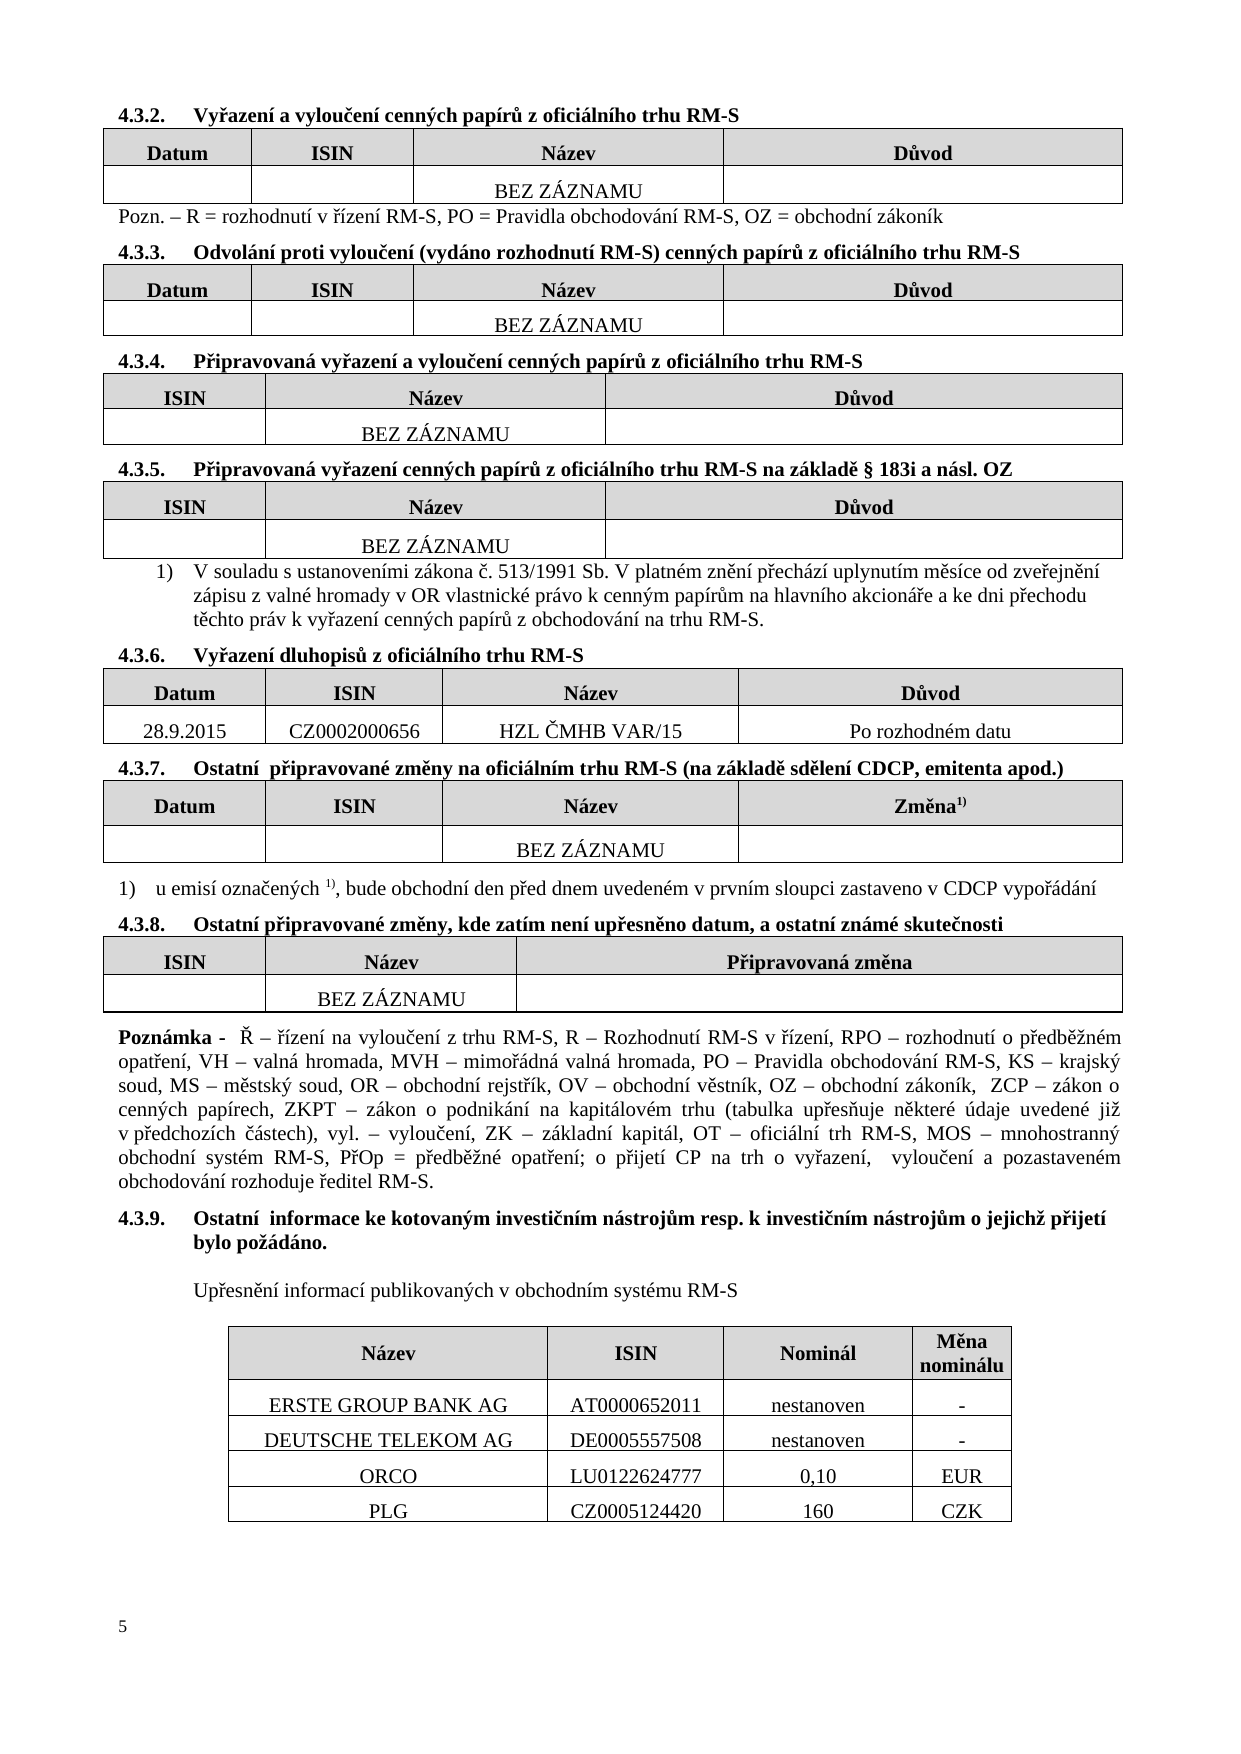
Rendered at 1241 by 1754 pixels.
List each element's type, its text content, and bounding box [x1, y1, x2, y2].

table_header Nominál [724, 1327, 912, 1379]
table_cell [252, 301, 413, 335]
table_header Název [443, 781, 738, 825]
table_header Název [414, 129, 723, 165]
table_cell [104, 301, 251, 335]
table_header Datum [104, 781, 265, 825]
table_cell EUR [913, 1451, 1011, 1486]
list V souladu s ustanoveními zákona č. 513/1991 Sb. V platném znění přechází uplynutím měsíce od zveřejnění zápisu z valné hromady v OR vlastnické právo k cenným papírům na hlavního akcionáře a ke dni přechodu těchto práv k vyřazení cenných papírů z obchodování na trhu RM-S. [156, 559, 1122, 631]
table_header ISIN [104, 374, 265, 408]
table_header Důvod [724, 129, 1122, 165]
table_header Důvod [724, 265, 1122, 300]
table_cell [606, 409, 1122, 444]
table_cell ORCO [229, 1451, 547, 1486]
table_cell BEZ ZÁZNAMU [414, 166, 723, 203]
table_cell 160 [724, 1487, 912, 1521]
table_cell AT0000652011 [548, 1380, 723, 1415]
table_header Název [443, 669, 738, 705]
table_header ISIN [252, 265, 413, 300]
table_cell [724, 166, 1122, 203]
table_cell nestanoven [724, 1416, 912, 1450]
table_cell [739, 826, 1122, 862]
table_cell [104, 409, 265, 444]
table_header ISIN [548, 1327, 723, 1379]
table_cell CZ0005124420 [548, 1487, 723, 1521]
table_header Datum [104, 669, 265, 705]
table_cell 28.9.2015 [104, 706, 265, 743]
table_header Název [266, 482, 605, 519]
table_header ISIN [266, 781, 442, 825]
table_cell - [913, 1416, 1011, 1450]
text Upřesnění informací publikovaných v obchodním systému RM-S [118, 1278, 1122, 1326]
table_header Důvod [606, 374, 1122, 408]
table_cell PLG [229, 1487, 547, 1521]
table_cell CZ0002000656 [266, 706, 442, 743]
table_cell CZK [913, 1487, 1011, 1521]
table_header Důvod [739, 669, 1122, 705]
subtitle Vyřazení a vyloučení cenných papírů z oficiálního trhu RM-S [118, 103, 1122, 127]
subtitle Ostatní připravované změny, kde zatím není upřesněno datum, a ostatní známé skutečnosti [118, 912, 1122, 936]
table_cell LU0122624777 [548, 1451, 723, 1486]
table_cell [104, 166, 251, 203]
table_cell Po rozhodném datu [739, 706, 1122, 743]
table_header Změna1) [739, 781, 1122, 825]
table_cell BEZ ZÁZNAMU [266, 409, 605, 444]
table_cell BEZ ZÁZNAMU [443, 826, 738, 862]
table_header ISIN [266, 669, 442, 705]
table_cell 0,10 [724, 1451, 912, 1486]
subtitle Ostatní připravované změny na oficiálním trhu RM-S (na základě sdělení CDCP, emitenta apod.) [118, 756, 1122, 780]
table_header Důvod [606, 482, 1122, 519]
table_header Měna nominálu [913, 1327, 1011, 1379]
table_cell BEZ ZÁZNAMU [266, 975, 516, 1011]
table_cell [104, 975, 265, 1011]
table_header Připravovaná změna [517, 937, 1122, 974]
table_cell [252, 166, 413, 203]
list u emisí označených 1), bude obchodní den před dnem uvedeném v prvním sloupci zastaveno v CDCP vypořádání [118, 876, 1122, 900]
text Pozn. – R = rozhodnutí v řízení RM-S, PO = Pravidla obchodování RM-S, OZ = obchodní zákoník [118, 204, 1122, 228]
subtitle Vyřazení dluhopisů z oficiálního trhu RM-S [118, 643, 1122, 667]
table_cell BEZ ZÁZNAMU [414, 301, 723, 335]
table_cell [724, 301, 1122, 335]
table_cell - [913, 1380, 1011, 1415]
table_cell DEUTSCHE TELEKOM AG [229, 1416, 547, 1450]
subtitle Připravovaná vyřazení cenných papírů z oficiálního trhu RM-S na základě § 183i a násl. OZ [118, 457, 1122, 481]
subtitle Připravovaná vyřazení a vyloučení cenných papírů z oficiálního trhu RM-S [118, 349, 1122, 373]
subtitle Ostatní informace ke kotovaným investičním nástrojům resp. k investičním nástrojům o jejichž přijetí bylo požádáno. [118, 1206, 1122, 1254]
table_header Datum [104, 129, 251, 165]
table_header ISIN [104, 482, 265, 519]
table_cell [104, 826, 265, 862]
table_cell BEZ ZÁZNAMU [266, 520, 605, 558]
table_cell nestanoven [724, 1380, 912, 1415]
text Poznámka - Ř – řízení na vyloučení z trhu RM-S, R – Rozhodnutí RM-S v řízení, RPO – rozhodnutí o předběžném opatření, VH – valná hromada, MVH – mimořádná valná hromada, PO – Pravidla obchodování RM-S, KS – krajský soud, MS – městský soud, OR – obchodní rejstřík, OV – obchodní věstník, OZ – obchodní zákoník, ZCP – zákon o cenných papírech, ZKPT – zákon o podnikání na kapitálovém trhu (tabulka upřesňuje některé údaje uvedené již v předchozích částech), vyl. – vyloučení, ZK – základní kapitál, OT – oficiální trh RM-S, MOS – mnohostranný obchodní systém RM-S, PřOp = předběžné opatření; o přijetí CP na trh o vyřazení, vyloučení a pozastaveném obchodování rozhoduje ředitel RM-S. [118, 1025, 1122, 1193]
table_header Název [229, 1327, 547, 1379]
table_header Název [266, 937, 516, 974]
subtitle Odvolání proti vyloučení (vydáno rozhodnutí RM-S) cenných papírů z oficiálního trhu RM-S [118, 240, 1122, 264]
table_cell [517, 975, 1122, 1011]
table_cell DE0005557508 [548, 1416, 723, 1450]
table_cell [266, 826, 442, 862]
table_header ISIN [252, 129, 413, 165]
table_cell HZL ČMHB VAR/15 [443, 706, 738, 743]
table_header ISIN [104, 937, 265, 974]
table_header Název [266, 374, 605, 408]
table_cell [104, 520, 265, 558]
table_cell [606, 520, 1122, 558]
table_cell ERSTE GROUP BANK AG [229, 1380, 547, 1415]
table_header Datum [104, 265, 251, 300]
table_header Název [414, 265, 723, 300]
